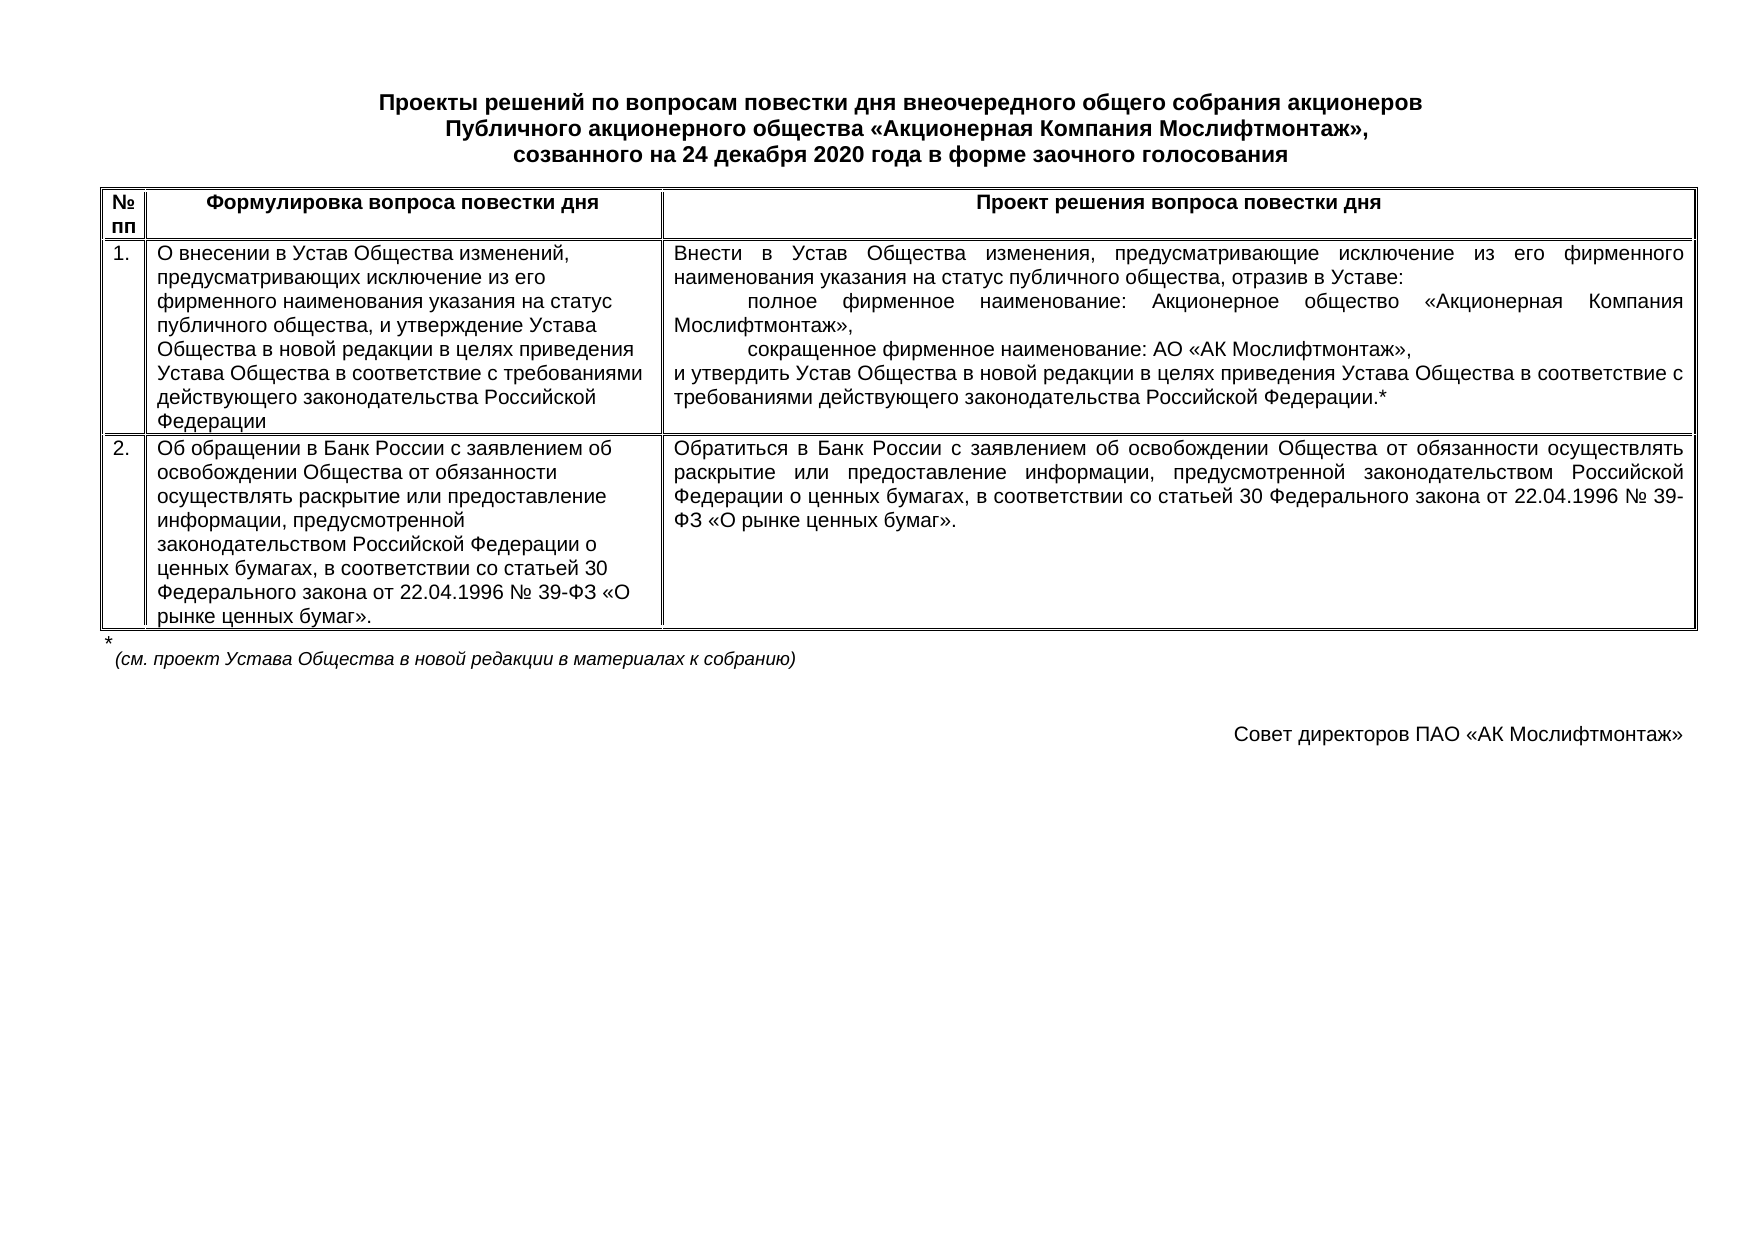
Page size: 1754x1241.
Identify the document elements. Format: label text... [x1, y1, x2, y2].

table_header Формулировка вопроса повестки дня [146, 190, 662, 238]
table_cell Внести в Устав Общества изменения, предусматривающие исключение из его фирменного наименования указания на статус публичного общества, отразив в Уставе: полное фирменное наименование: Акционерное общество «Акционерная Компания Мослифтмонтаж», сокращенное фирменное наименование: АО «АК Мослифтмонтаж», и утвердить Устав Общества в новой редакции в целях приведения Устава Общества в соответствие с требованиями действующего законодательства Российской Федерации.* [663, 238, 1696, 433]
text созванного на 24 декабря 2020 года в форме заочного голосования [118, 141, 1683, 168]
table_cell [101, 238, 146, 433]
table_cell Об обращении в Банк России с заявлением об освобождении Общества от обязанности осуществлять раскрытие или предоставление информации, предусмотренной законодательством Российской Федерации о ценных бумагах, в соответствии со статьей 30 Федерального закона от 22.04.1996 № 39-ФЗ «О рынке ценных бумаг». [146, 436, 662, 627]
text Публичного акционерного общества «Акционерная Компания Мослифтмонтаж», [118, 115, 1683, 141]
text Совет директоров ПАО «АК Мослифтмонтаж» [118, 722, 1683, 746]
table_cell Обратиться в Банк России с заявлением об освобождении Общества от обязанности осуществлять раскрытие или предоставление информации, предусмотренной законодательством Российской Федерации о ценных бумагах, в соответствии со статьей 30 Федерального закона от 22.04.1996 № 39-ФЗ «О рынке ценных бумаг». [663, 433, 1695, 627]
text Проекты решений по вопросам повестки дня внеочередного общего собрания акционеров [118, 89, 1683, 115]
table_header Проект решения вопроса повестки дня [663, 190, 1694, 238]
text * (см. проект Устава Общества в новой редакции в материалах к собранию) [103, 631, 1683, 674]
table_cell О внесении в Устав Общества изменений, предусматривающих исключение из его фирменного наименования указания на статус публичного общества, и утверждение Устава Общества в новой редакции в целях приведения Устава Общества в соответствие с требованиями действующего законодательства Российской Федерации [147, 241, 661, 433]
table_cell [103, 433, 146, 627]
table_header № пп [103, 188, 146, 238]
